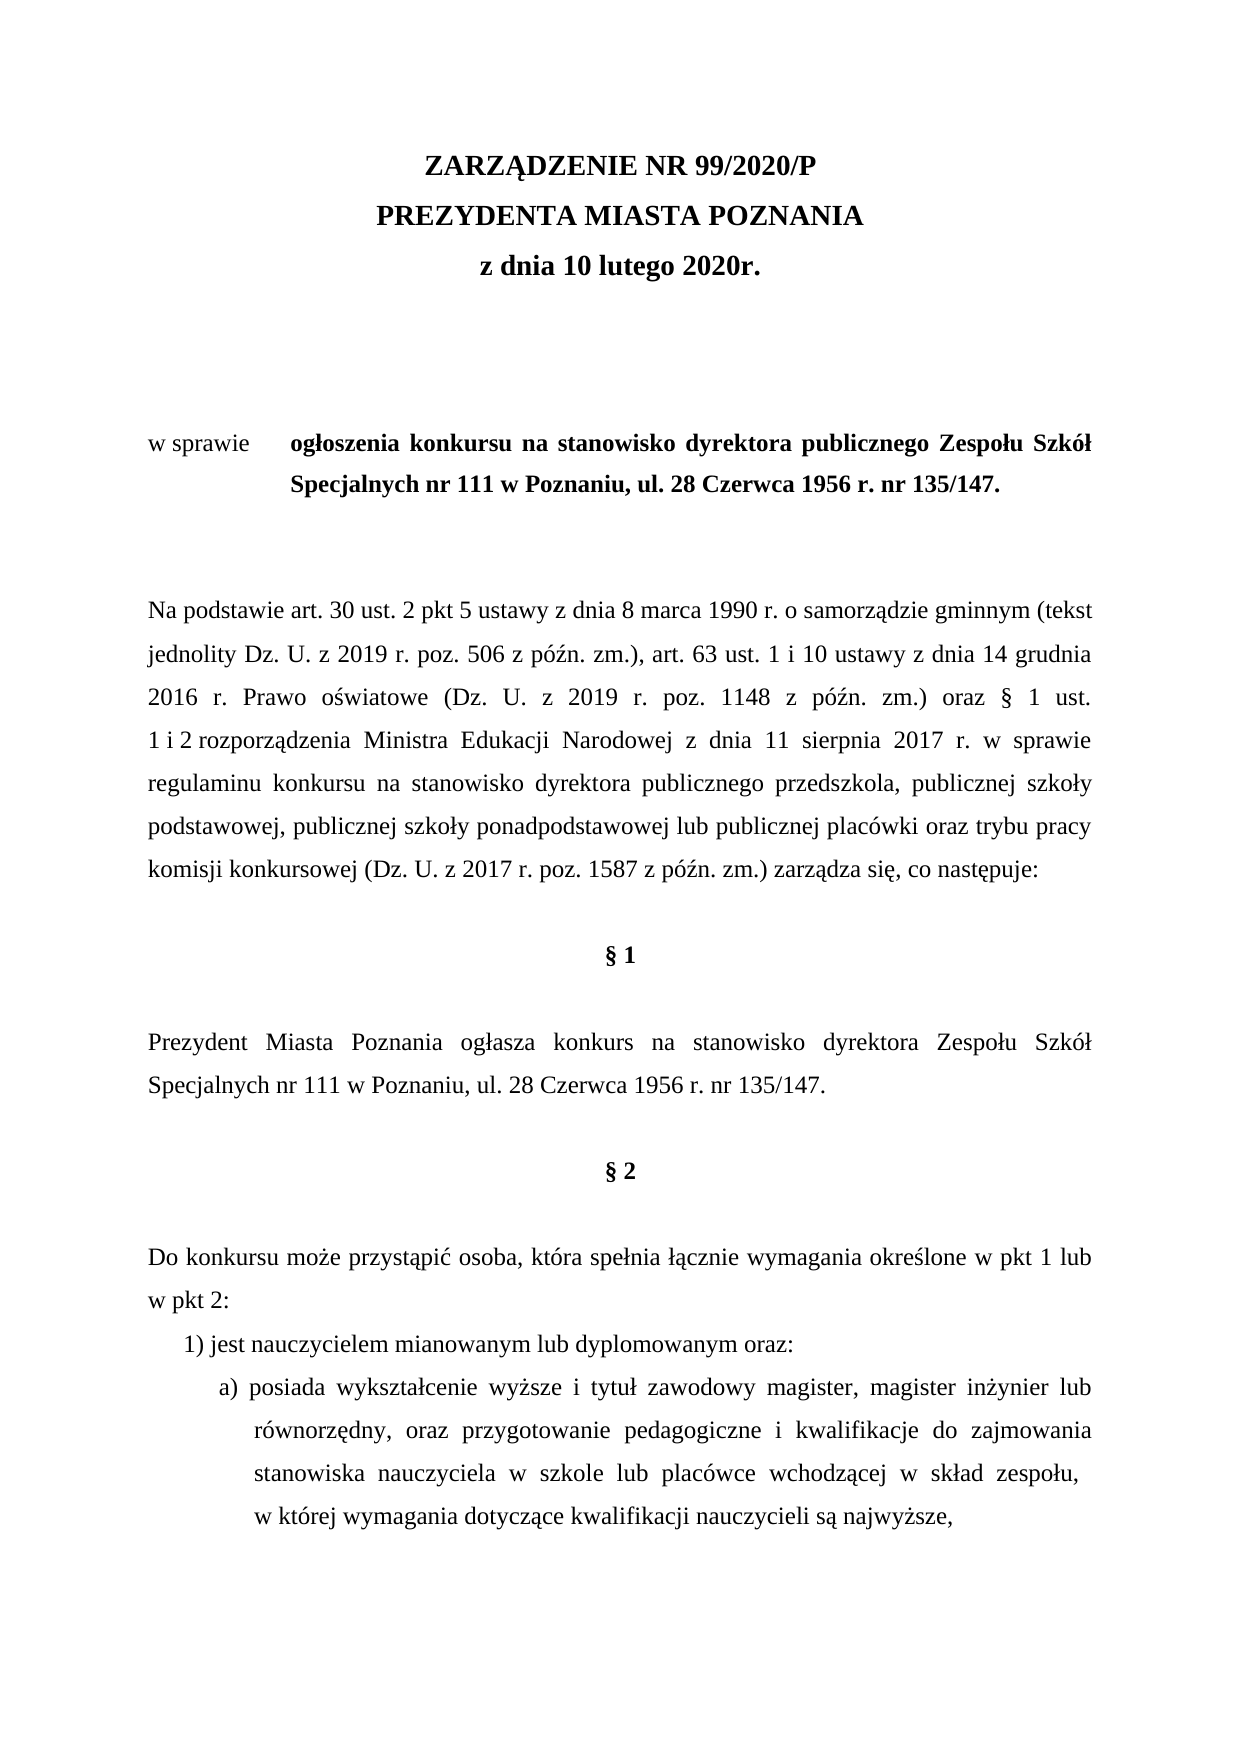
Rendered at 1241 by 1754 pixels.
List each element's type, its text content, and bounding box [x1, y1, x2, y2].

text a) posiada wykształcenie wyższe i tytuł zawodowy magister, magister inżynier lub równorzędny, oraz przygotowanie pedagogiczne i kwalifikacje do zajmowania stanowiska nauczyciela w szkole lub placówce wchodzącej w skład zespołu, w której wymagania dotyczące kwalifikacji nauczycieli są najwyższe, [218, 1372, 1093, 1530]
subtitle ZARZĄDZENIE NR [148, 148, 1093, 181]
text z dnia 10 lutego 2020r. [148, 248, 1093, 282]
text 1) jest nauczycielem mianowanym lub dyplomowanym oraz: [183, 1329, 1093, 1357]
text § 1 [148, 941, 1093, 969]
text Na podstawie art. 30 ust. 2 pkt 5 ustawy z dnia 8 marca 1990 r. o samorządzie gminnym (tekst jednolity Dz. U. z 2019 r. poz. 506 z późn. zm.), art. 63 ust. 1 i 10 ustawy z dnia 14 grudnia 2016 r. Prawo oświatowe (Dz. U. z 2019 r. poz. 1148 z późn. zm.) oraz § 1 ust. 1 i 2 rozporządzenia Ministra Edukacji Narodowej z dnia 11 sierpnia 2017 r. w sprawie regulaminu konkursu na stanowisko dyrektora publicznego przedszkola, publicznej szkoły podstawowej, publicznej szkoły ponadpodstawowej lub publicznej placówki oraz trybu pracy komisji konkursowej (Dz. U. z 2017 r. poz. 1587 z późn. zm.) zarządza się, co następuje: [148, 596, 1093, 883]
table_header ogłoszenia konkursu na stanowisko dyrektora publicznego Zespołu Szkół Specjalnych nr 111 w Poznaniu, ul. 28 Czerwca 1956 r. nr 135/147. [279, 428, 1104, 509]
subtitle PREZYDENTA MIASTA POZNANIA [148, 198, 1093, 231]
text Do konkursu może przystąpić osoba, która spełnia łącznie wymagania określone w pkt 1 lub w pkt 2: [148, 1242, 1093, 1314]
text Prezydent Miasta Poznania ogłasza konkurs na stanowisko dyrektora Zespołu Szkół Specjalnych nr 111 w Poznaniu, ul. 28 Czerwca 1956 r. nr 135/147. [148, 1027, 1093, 1099]
text § 2 [148, 1156, 1093, 1185]
table_header w sprawie [136, 428, 279, 509]
